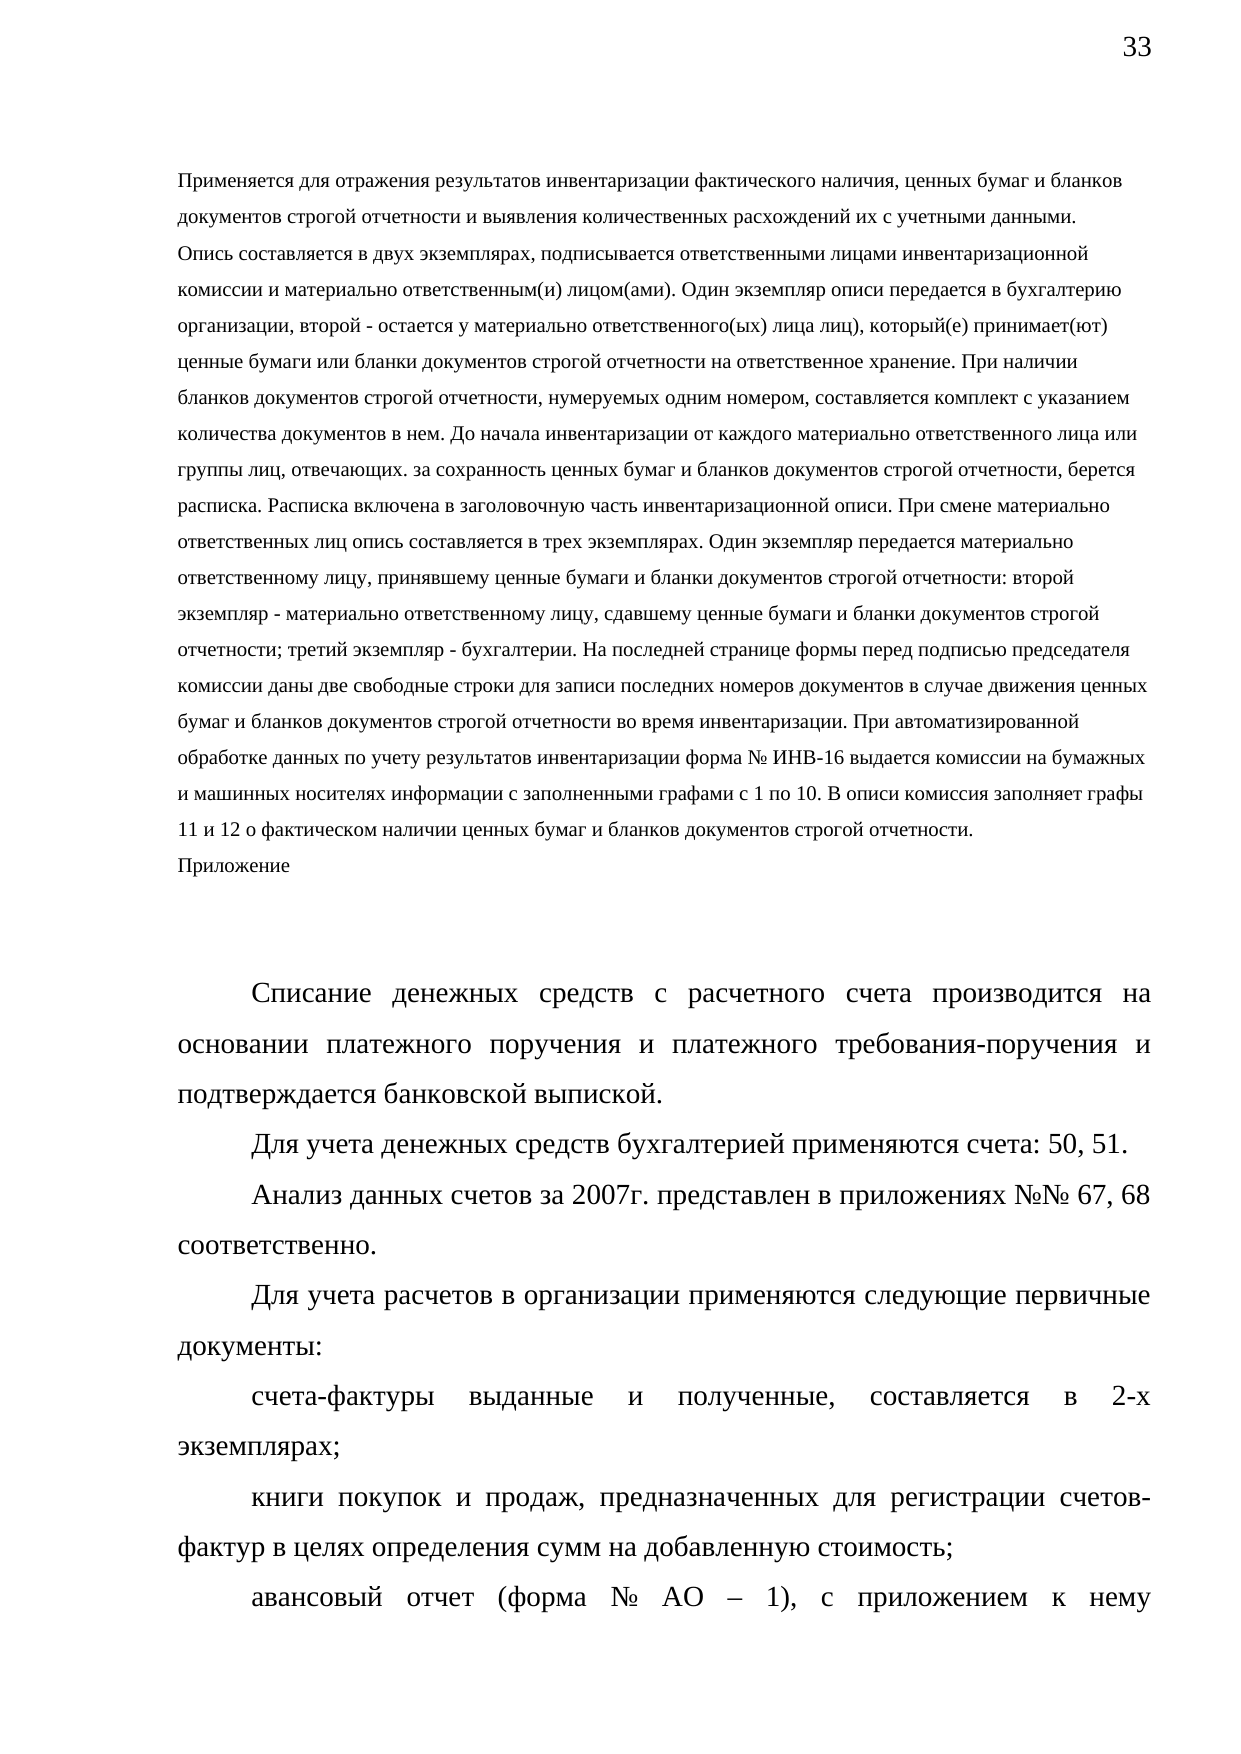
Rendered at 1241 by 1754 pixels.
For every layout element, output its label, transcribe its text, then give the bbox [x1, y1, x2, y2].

text Анализ данных счетов за 2007г. представлен в приложениях №№ 67, 68 соответственно. [177, 1177, 1152, 1261]
text книги покупок и продаж, предназначенных для регистрации счетов-фактур в целях определения сумм на добавленную стоимость; [177, 1479, 1152, 1563]
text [177, 1579, 1152, 1613]
text Для учета расчетов в организации применяются следующие первичные документы: [177, 1277, 1152, 1361]
text счета-фактуры выданные и полученные, составляется в 2-х экземплярах; [177, 1378, 1152, 1462]
text Списание денежных средств с расчетного счета производится на основании платежного поручения и платежного требования-поручения и подтверждается банковской выпиской. [177, 976, 1152, 1110]
text Для учета денежных средств бухгалтерией применяются счета: 50, 51. [177, 1127, 1152, 1160]
